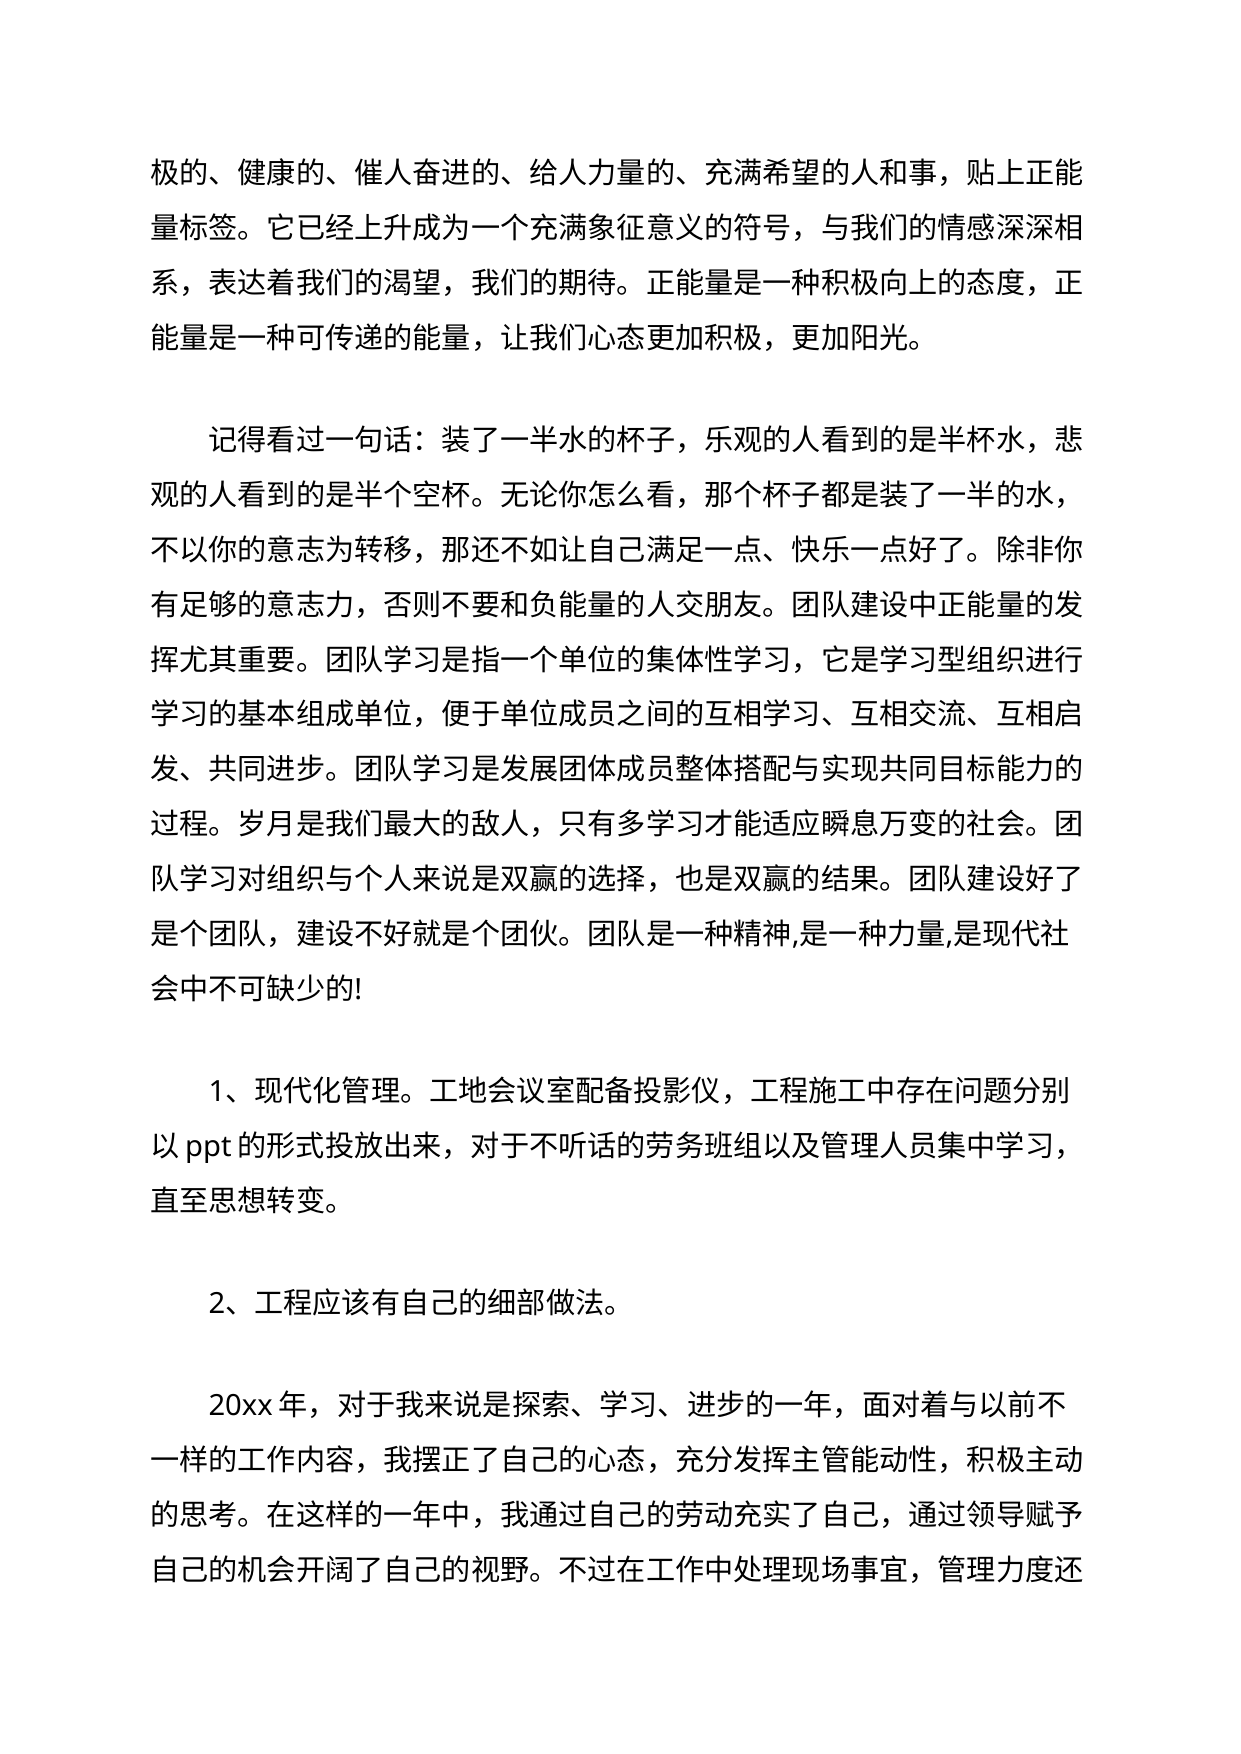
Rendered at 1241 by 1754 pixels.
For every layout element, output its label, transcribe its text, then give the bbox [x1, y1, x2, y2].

text 2、工程应该有自己的细部做法。 [150, 1279, 1090, 1322]
text 1、现代化管理。工地会议室配备投影仪，工程施工中存在问题分别以ppt的形式投放出来，对于不听话的劳务班组以及管理人员集中学习，直至思想转变。 [150, 1067, 1090, 1220]
text 记得看过一句话：装了一半水的杯子，乐观的人看到的是半杯水，悲观的人看到的是半个空杯。无论你怎么看，那个杯子都是装了一半的水，不以你的意志为转移，那还不如让自己满足一点、快乐一点好了。除非你有足够的意志力，否则不要和负能量的人交朋友。团队建设中正能量的发挥尤其重要。团队学习是指一个单位的集体性学习，它是学习型组织进行学习的基本组成单位，便于单位成员之间的互相学习、互相交流、互相启发、共同进步。团队学习是发展团体成员整体搭配与实现共同目标能力的过程。岁月是我们最大的敌人，只有多学习才能适应瞬息万变的社会。团队学习对组织与个人来说是双赢的选择，也是双赢的结果。团队建设好了是个团队，建设不好就是个团伙。团队是一种精神,是一种力量,是现代社会中不可缺少的! [150, 416, 1090, 1008]
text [150, 1381, 1090, 1588]
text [150, 150, 1090, 357]
